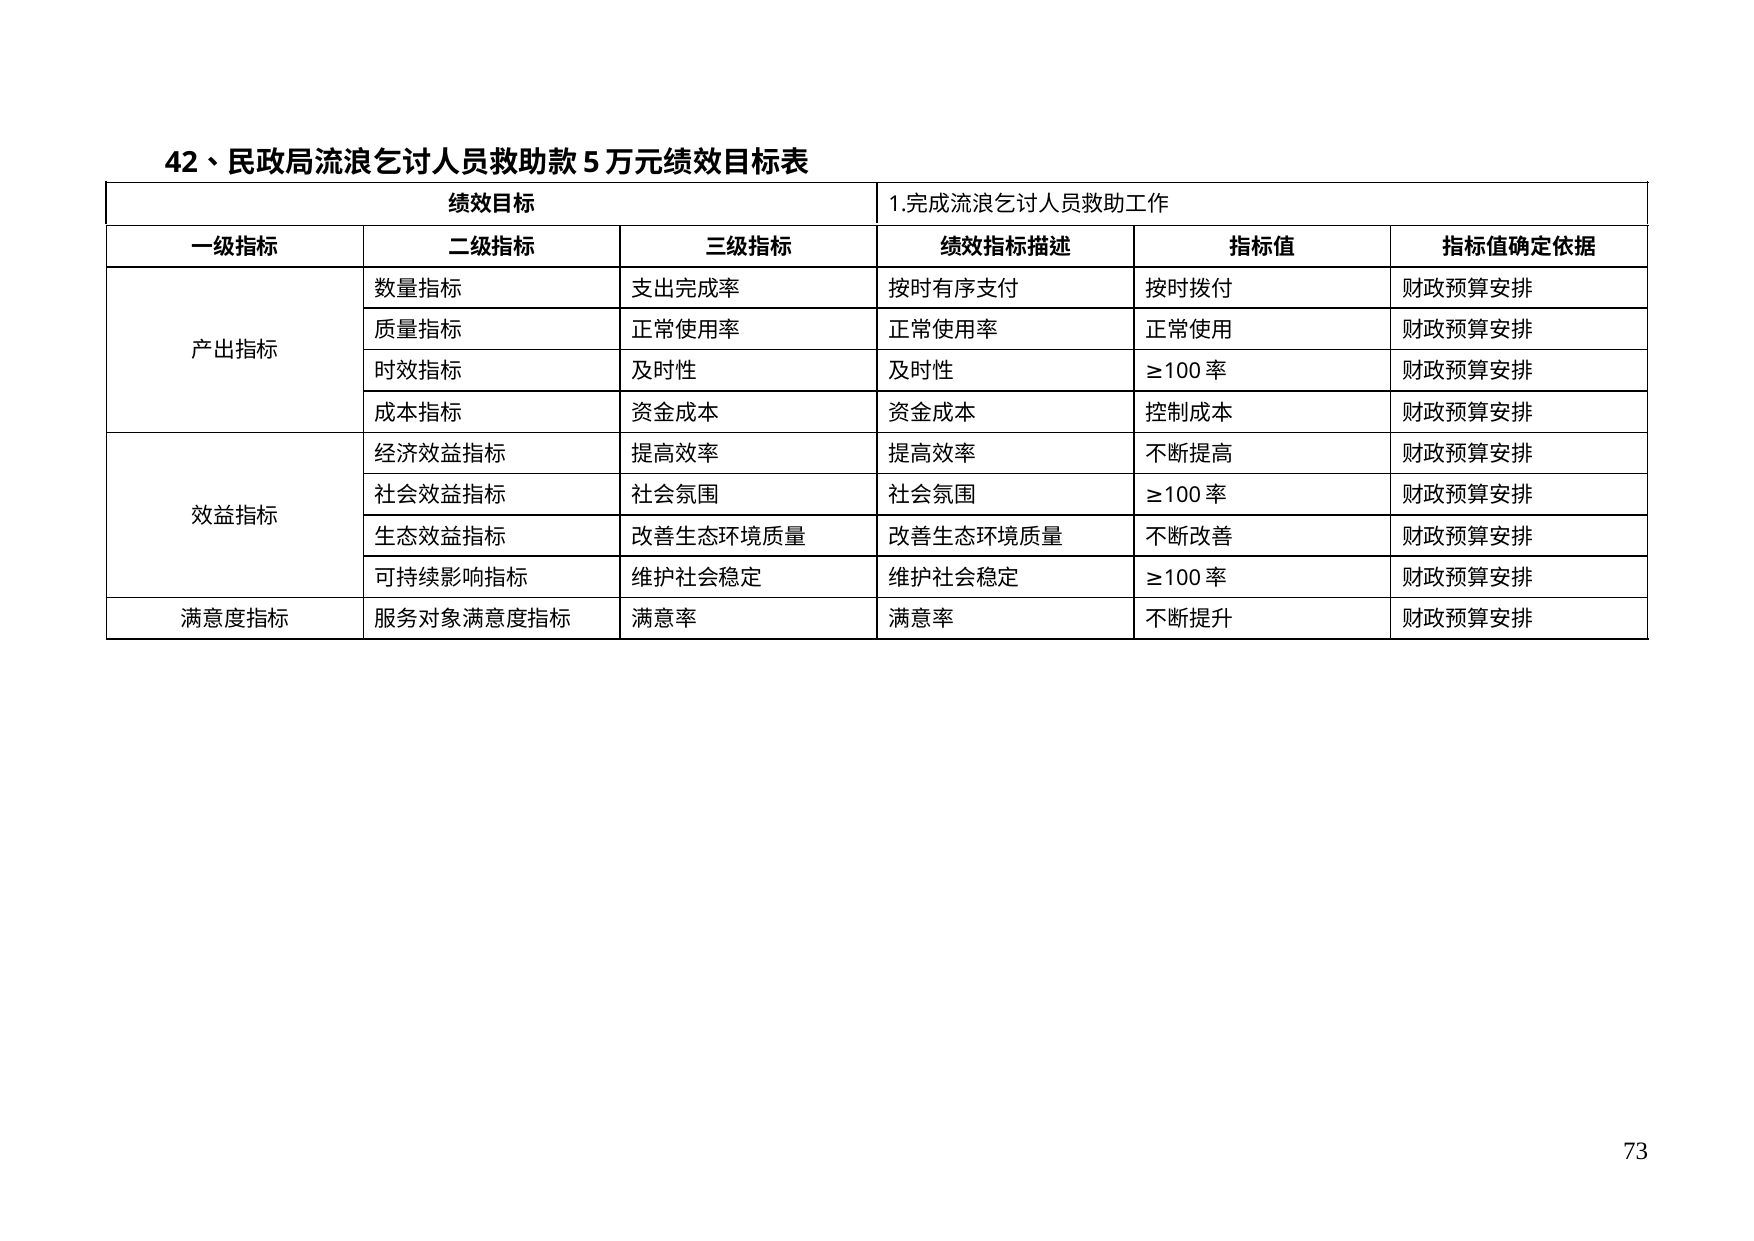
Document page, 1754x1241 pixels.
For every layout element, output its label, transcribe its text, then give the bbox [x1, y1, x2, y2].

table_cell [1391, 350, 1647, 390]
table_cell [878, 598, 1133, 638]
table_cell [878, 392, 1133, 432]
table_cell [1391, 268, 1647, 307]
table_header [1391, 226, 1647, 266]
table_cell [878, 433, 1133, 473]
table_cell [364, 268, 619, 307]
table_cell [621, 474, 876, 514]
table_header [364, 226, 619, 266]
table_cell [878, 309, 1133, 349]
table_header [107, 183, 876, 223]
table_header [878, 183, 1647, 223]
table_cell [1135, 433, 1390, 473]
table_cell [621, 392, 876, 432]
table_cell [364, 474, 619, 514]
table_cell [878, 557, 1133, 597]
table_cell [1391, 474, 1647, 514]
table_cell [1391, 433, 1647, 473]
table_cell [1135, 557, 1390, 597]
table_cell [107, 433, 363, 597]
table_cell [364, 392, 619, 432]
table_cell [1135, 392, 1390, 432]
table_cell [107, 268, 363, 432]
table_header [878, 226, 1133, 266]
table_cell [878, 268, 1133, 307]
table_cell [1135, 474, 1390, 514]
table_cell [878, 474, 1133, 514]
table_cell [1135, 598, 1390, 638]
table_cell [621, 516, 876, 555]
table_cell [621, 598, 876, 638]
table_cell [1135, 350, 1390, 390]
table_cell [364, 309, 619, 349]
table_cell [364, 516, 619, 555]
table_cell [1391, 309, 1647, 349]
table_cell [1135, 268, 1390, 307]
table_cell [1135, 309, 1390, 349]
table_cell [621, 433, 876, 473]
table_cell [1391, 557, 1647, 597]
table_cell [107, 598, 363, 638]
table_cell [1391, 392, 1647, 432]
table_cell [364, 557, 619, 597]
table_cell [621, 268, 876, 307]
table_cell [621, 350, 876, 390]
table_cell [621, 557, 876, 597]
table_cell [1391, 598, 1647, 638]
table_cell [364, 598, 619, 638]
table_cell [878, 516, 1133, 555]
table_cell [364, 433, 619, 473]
text 42、民政局流浪乞讨人员救助款5万元绩效目标表 [106, 142, 1648, 181]
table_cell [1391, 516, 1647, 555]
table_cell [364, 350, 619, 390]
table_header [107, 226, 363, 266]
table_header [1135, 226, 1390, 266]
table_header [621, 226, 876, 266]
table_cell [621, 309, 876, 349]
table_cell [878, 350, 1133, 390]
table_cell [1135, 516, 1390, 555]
